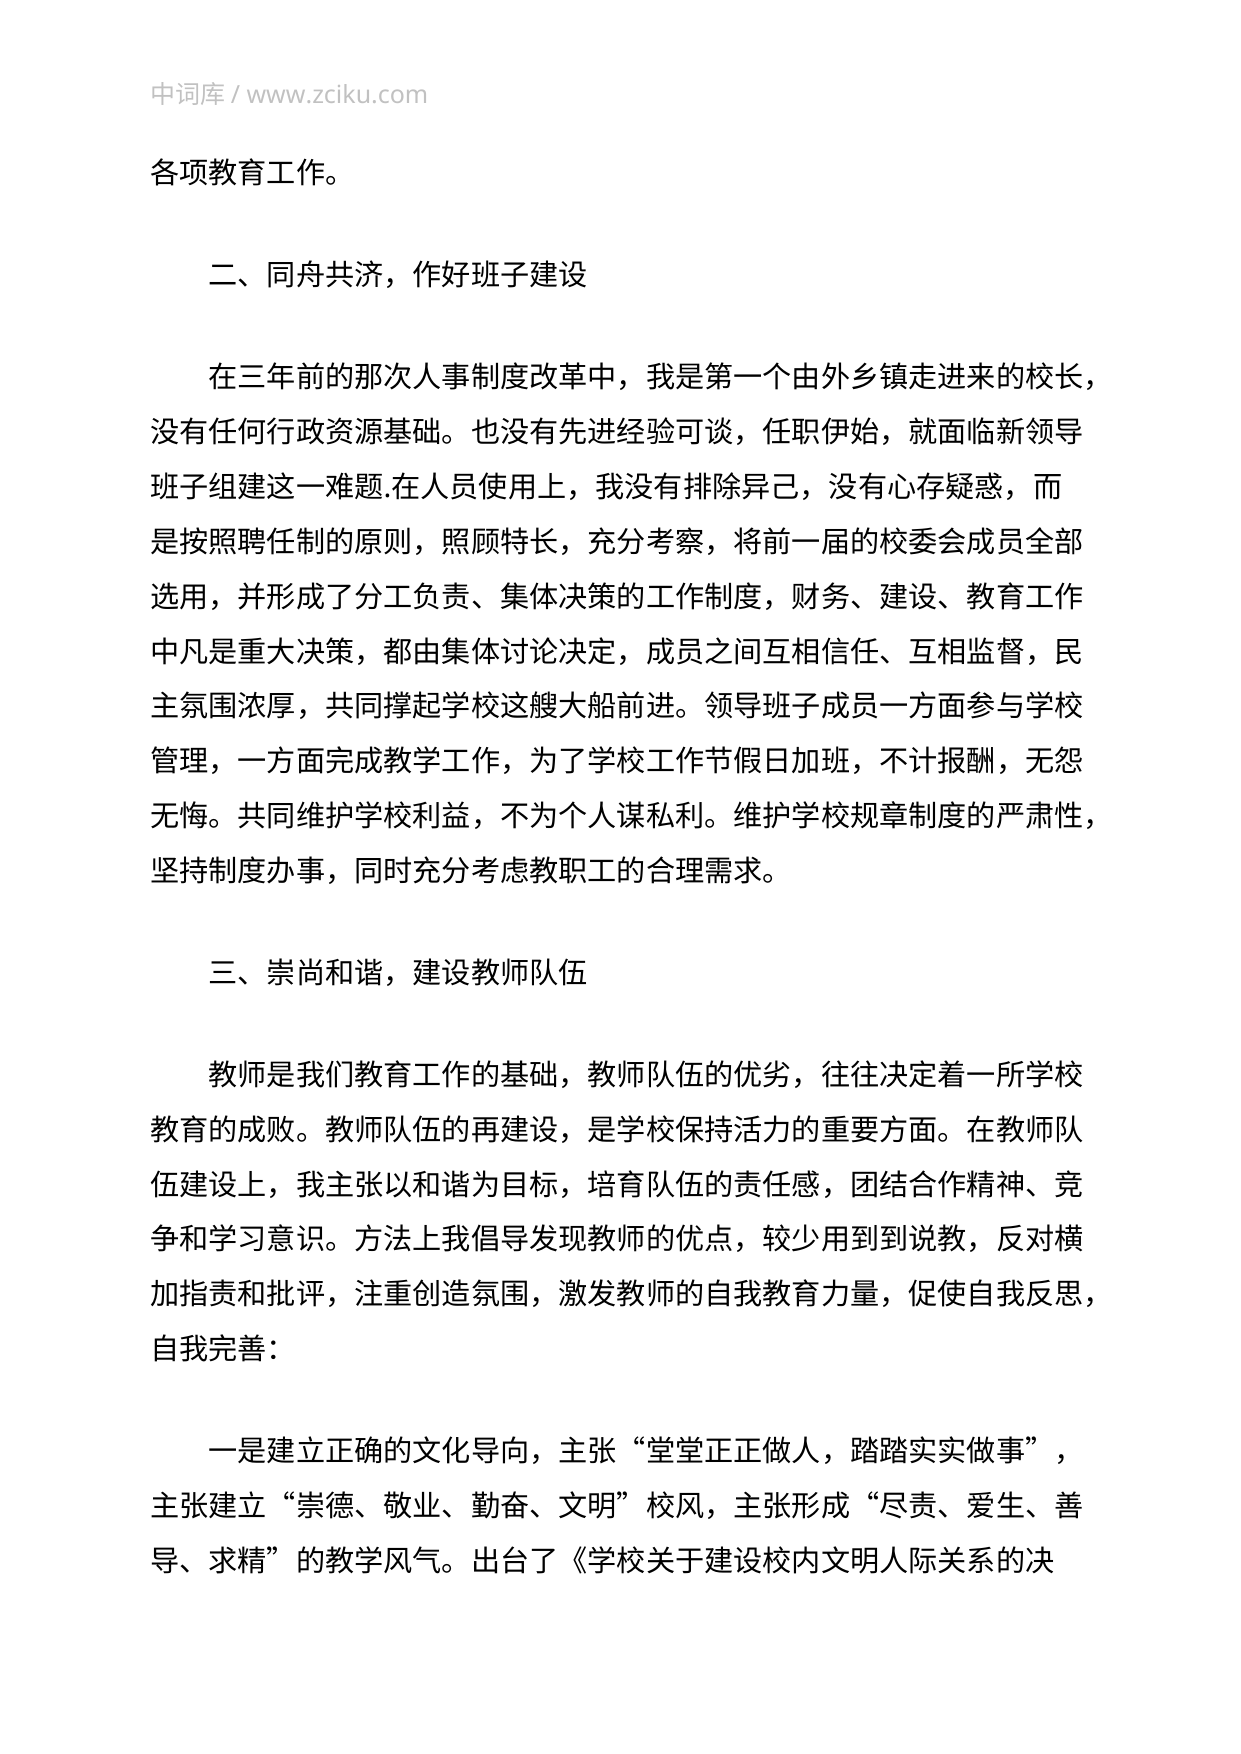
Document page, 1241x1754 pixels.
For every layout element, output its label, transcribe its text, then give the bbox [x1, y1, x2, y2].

text 二、同舟共济，作好班子建设 [150, 252, 1090, 294]
text 三、崇尚和谐，建设教师队伍 [150, 949, 1090, 992]
text 教师是我们教育工作的基础，教师队伍的优劣，往往决定着一所学校教育的成败。教师队伍的再建设，是学校保持活力的重要方面。在教师队伍建设上，我主张以和谐为目标，培育队伍的责任感，团结合作精神、竞争和学习意识。方法上我倡导发现教师的优点，较少用到到说教，反对横加指责和批评，注重创造氛围，激发教师的自我教育力量，促使自我反思，自我完善： [150, 1051, 1090, 1368]
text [150, 150, 1090, 192]
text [150, 1427, 1090, 1579]
text 在三年前的那次人事制度改革中，我是第一个由外乡镇走进来的校长，没有任何行政资源基础。也没有先进经验可谈，任职伊始，就面临新领导班子组建这一难题.在人员使用上，我没有排除异己，没有心存疑惑，而是按照聘任制的原则，照顾特长，充分考察，将前一届的校委会成员全部选用，并形成了分工负责、集体决策的工作制度，财务、建设、教育工作中凡是重大决策，都由集体讨论决定，成员之间互相信任、互相监督，民主氛围浓厚，共同撑起学校这艘大船前进。领导班子成员一方面参与学校管理，一方面完成教学工作，为了学校工作节假日加班，不计报酬，无怨无悔。共同维护学校利益，不为个人谋私利。维护学校规章制度的严肃性，坚持制度办事，同时充分考虑教职工的合理需求。 [150, 353, 1090, 890]
